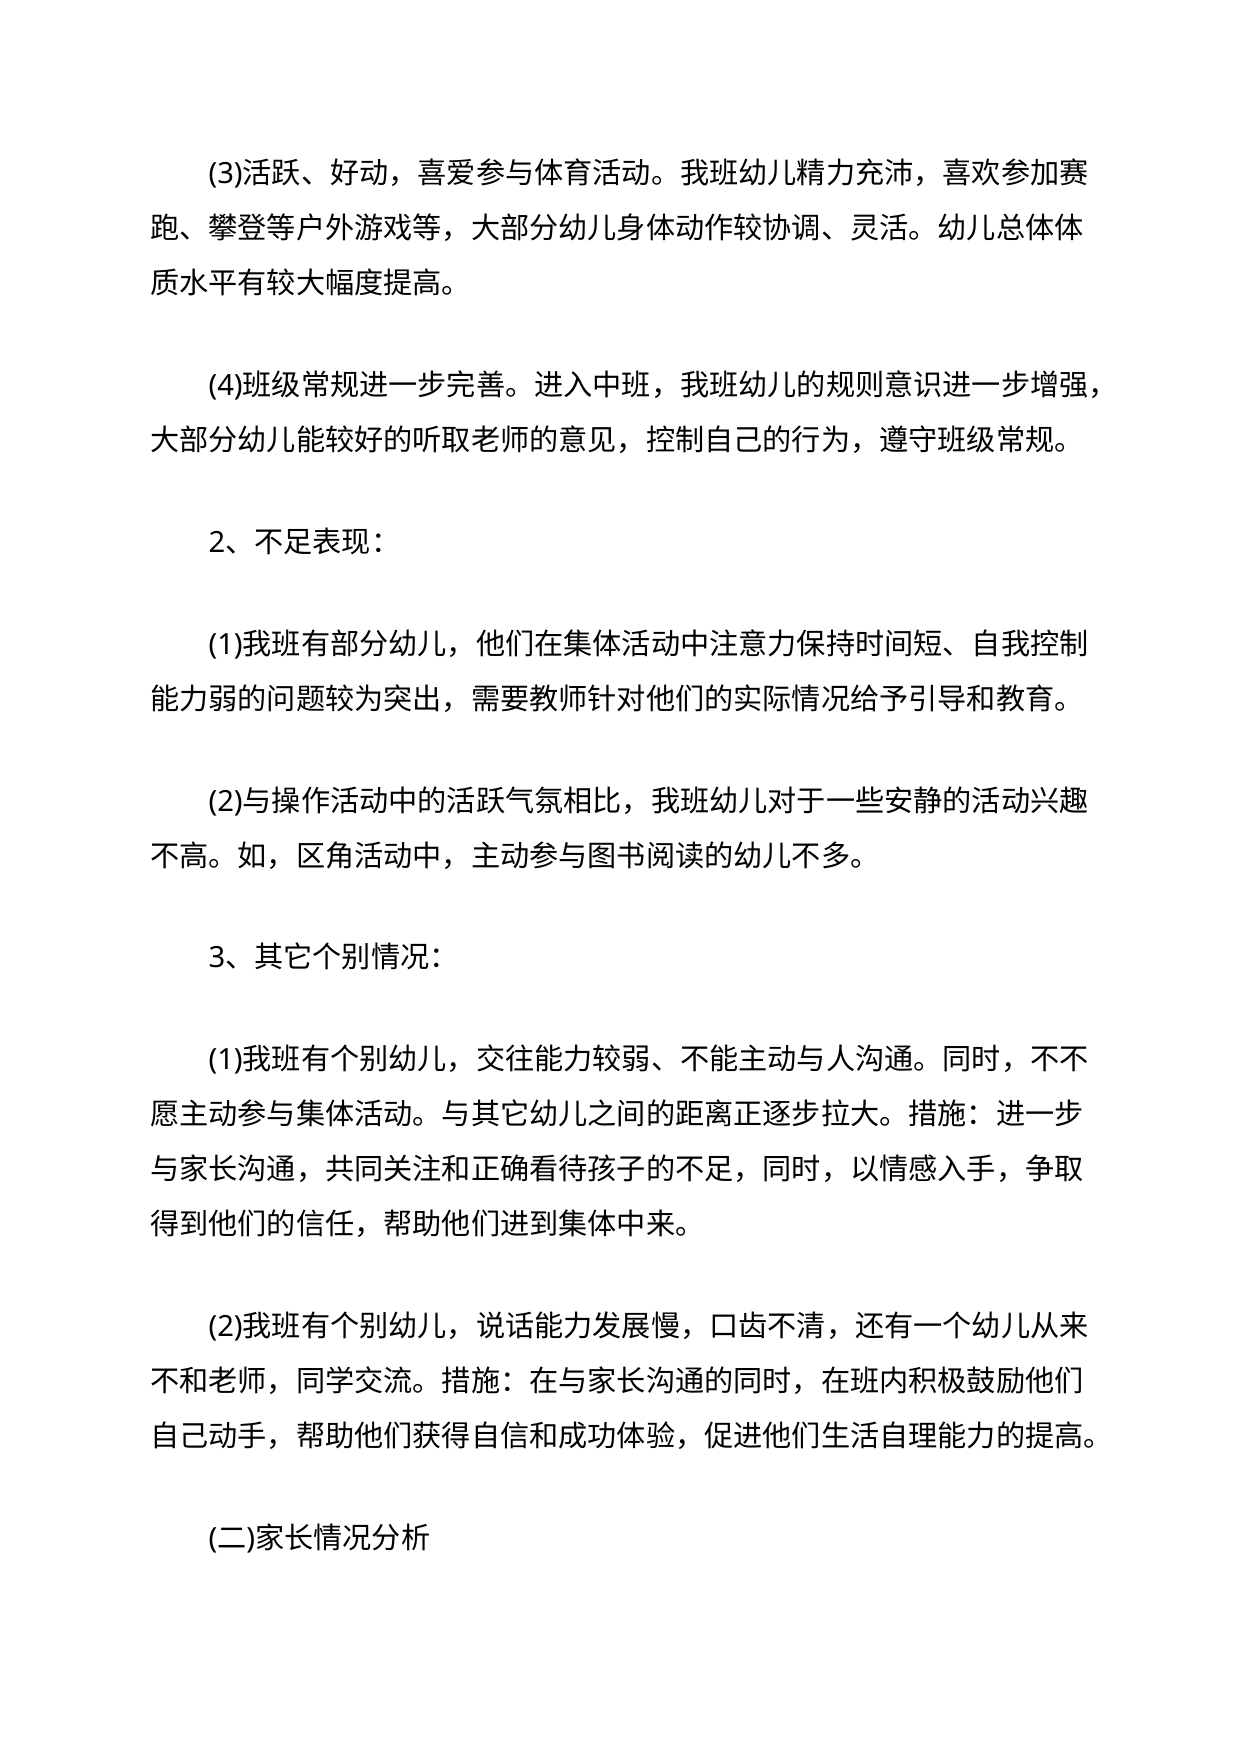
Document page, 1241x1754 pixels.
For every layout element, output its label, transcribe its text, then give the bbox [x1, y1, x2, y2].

text (1)我班有个别幼儿，交往能力较弱、不能主动与人沟通。同时，不不愿主动参与集体活动。与其它幼儿之间的距离正逐步拉大。措施：进一步与家长沟通，共同关注和正确看待孩子的不足，同时，以情感入手，争取得到他们的信任，帮助他们进到集体中来。 [150, 1036, 1090, 1243]
text (二)家长情况分析 [150, 1514, 1090, 1557]
text 3、其它个别情况： [150, 934, 1090, 976]
text (3)活跃、好动，喜爱参与体育活动。我班幼儿精力充沛，喜欢参加赛跑、攀登等户外游戏等，大部分幼儿身体动作较协调、灵活。幼儿总体体质水平有较大幅度提高。 [150, 150, 1090, 302]
text (1)我班有部分幼儿，他们在集体活动中注意力保持时间短、自我控制能力弱的问题较为突出，需要教师针对他们的实际情况给予引导和教育。 [150, 620, 1090, 718]
text 2、不足表现： [150, 518, 1090, 561]
text (4)班级常规进一步完善。进入中班，我班幼儿的规则意识进一步增强，大部分幼儿能较好的听取老师的意见，控制自己的行为，遵守班级常规。 [150, 362, 1090, 459]
text (2)与操作活动中的活跃气氛相比，我班幼儿对于一些安静的活动兴趣不高。如，区角活动中，主动参与图书阅读的幼儿不多。 [150, 777, 1090, 874]
text (2)我班有个别幼儿，说话能力发展慢，口齿不清，还有一个幼儿从来不和老师，同学交流。措施：在与家长沟通的同时，在班内积极鼓励他们自己动手，帮助他们获得自信和成功体验，促进他们生活自理能力的提高。 [150, 1302, 1090, 1455]
